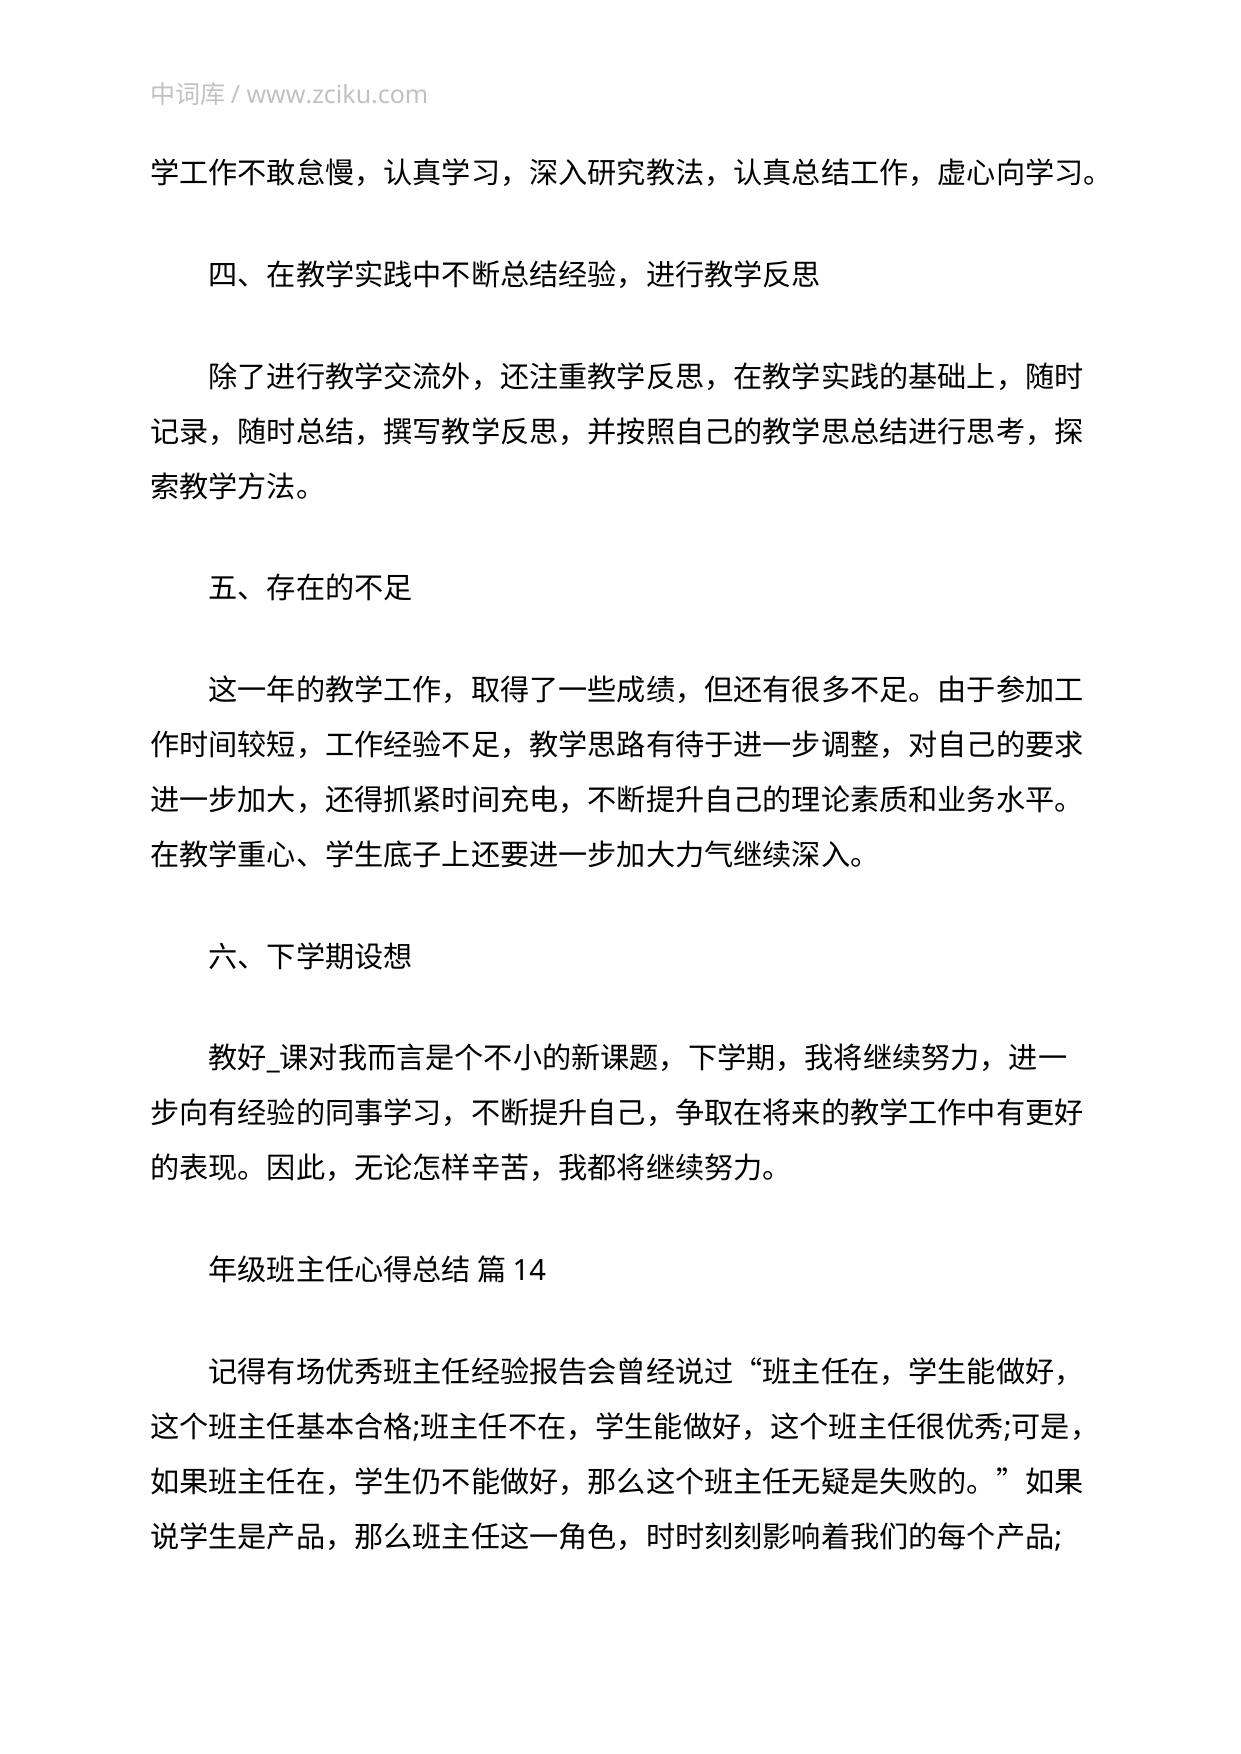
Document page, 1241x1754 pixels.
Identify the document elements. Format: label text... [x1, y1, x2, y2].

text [150, 1349, 1090, 1556]
text 除了进行教学交流外，还注重教学反思，在教学实践的基础上，随时记录，随时总结，撰写教学反思，并按照自己的教学思总结进行思考，探索教学方法。 [150, 353, 1090, 506]
text 四、在教学实践中不断总结经验，进行教学反思 [150, 252, 1090, 294]
text 年级班主任心得总结 篇14 [150, 1247, 1090, 1289]
text 教好_课对我而言是个不小的新课题，下学期，我将继续努力，进一步向有经验的同事学习，不断提升自己，争取在将来的教学工作中有更好的表现。因此，无论怎样辛苦，我都将继续努力。 [150, 1035, 1090, 1187]
text 六、下学期设想 [150, 933, 1090, 976]
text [150, 150, 1090, 192]
text 五、存在的不足 [150, 565, 1090, 607]
text 这一年的教学工作，取得了一些成绩，但还有很多不足。由于参加工作时间较短，工作经验不足，教学思路有待于进一步调整，对自己的要求进一步加大，还得抓紧时间充电，不断提升自己的理论素质和业务水平。在教学重心、学生底子上还要进一步加大力气继续深入。 [150, 667, 1090, 874]
